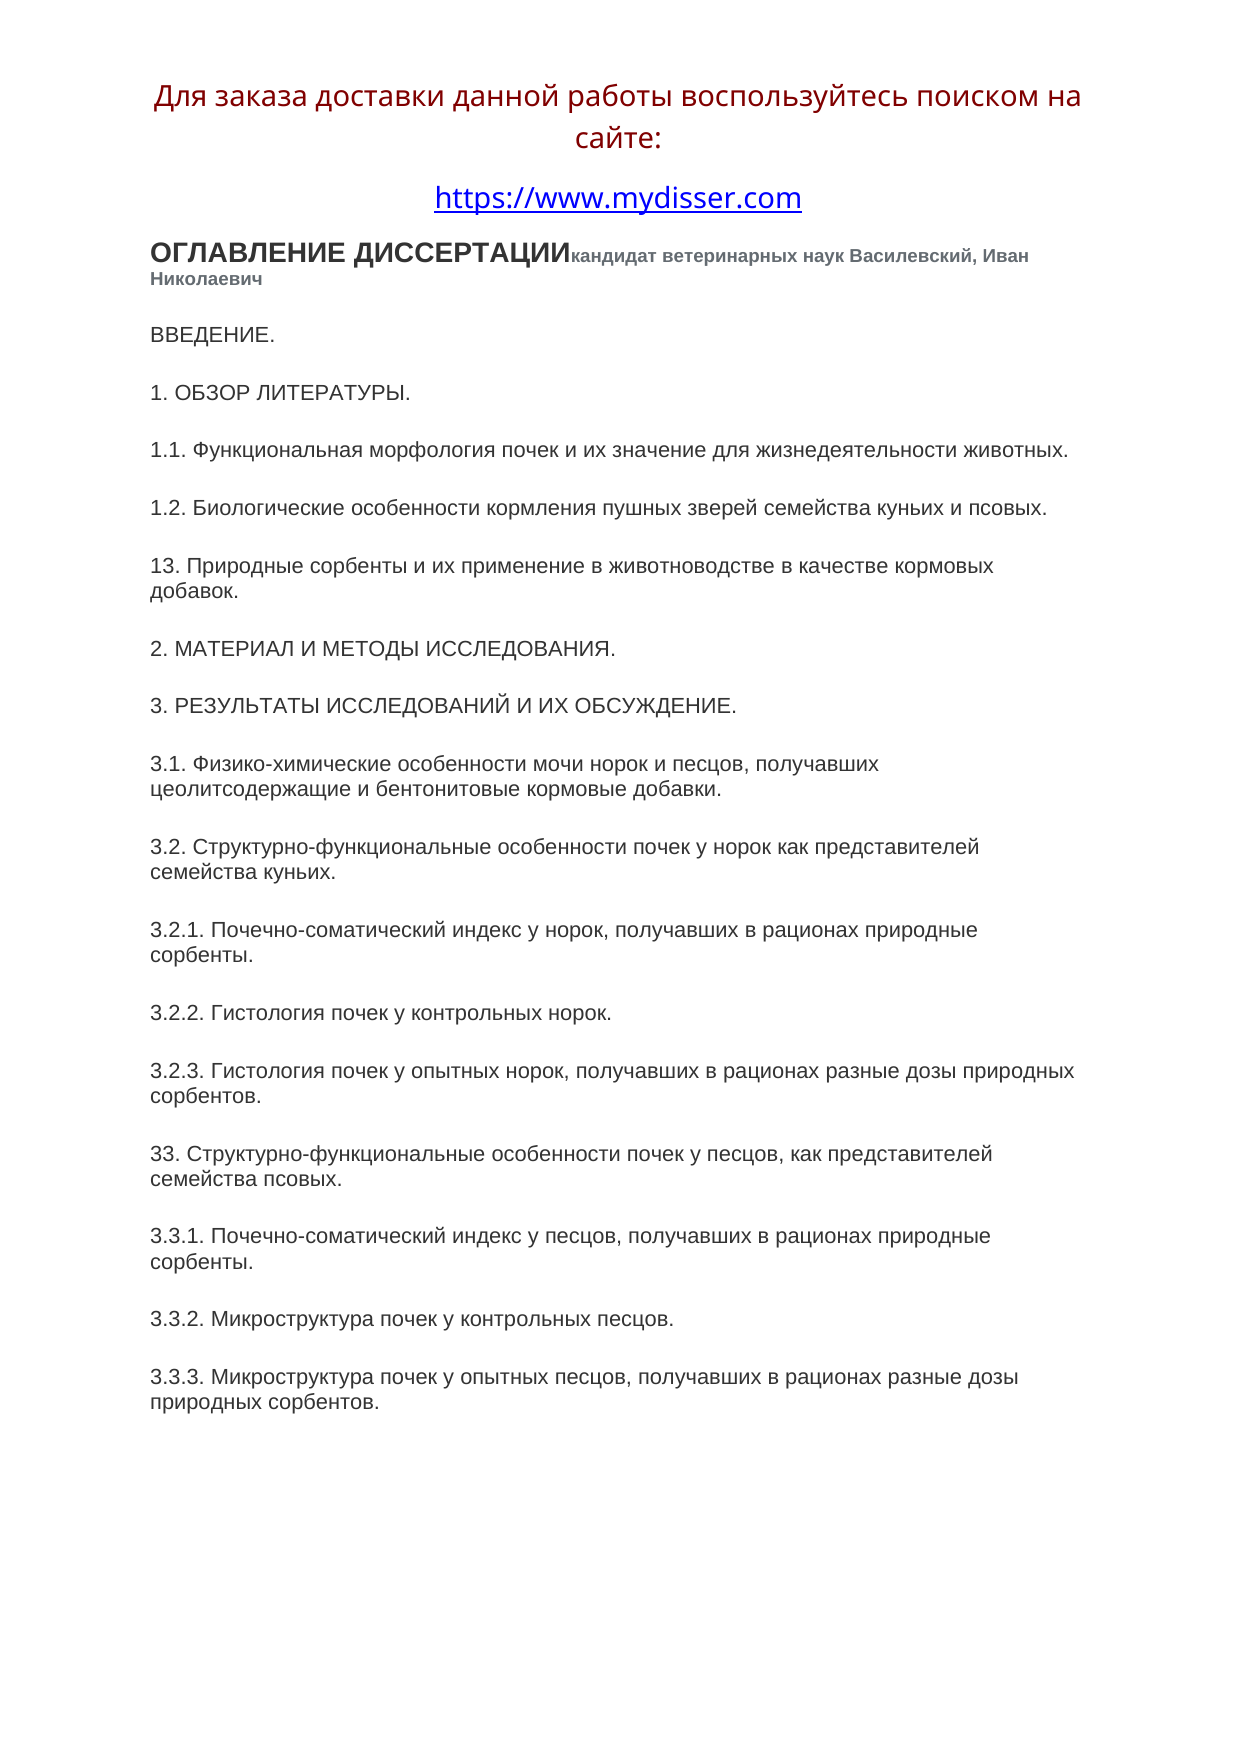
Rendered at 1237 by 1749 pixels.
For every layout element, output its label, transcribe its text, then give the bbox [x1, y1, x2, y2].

text 3.3.2. Микроструктура почек у контрольных песцов. [150, 1306, 1086, 1332]
text 1.2. Биологические особенности кормления пушных зверей семейства куньих и псовых. [150, 495, 1086, 520]
subtitle ОГЛАВЛЕНИЕ ДИССЕРТАЦИИкандидат ветеринарных наук Василевский, Иван Николаевич [150, 236, 1086, 289]
text 3. РЕЗУЛЬТАТЫ ИССЛЕДОВАНИЙ И ИХ ОБСУЖДЕНИЕ. [150, 693, 1086, 719]
text 2. МАТЕРИАЛ И МЕТОДЫ ИССЛЕДОВАНИЯ. [150, 636, 1086, 661]
text 1. ОБЗОР ЛИТЕРАТУРЫ. [150, 380, 1086, 405]
text 33. Структурно-функциональные особенности почек у песцов, как представителей семейства псовых. [150, 1141, 1086, 1191]
text 3.1. Физико-химические особенности мочи норок и песцов, получавших цеолитсодержащие и бентонитовые кормовые добавки. [150, 751, 1086, 802]
text 3.2.3. Гистология почек у опытных норок, получавших в рационах разные дозы природных сорбентов. [150, 1058, 1086, 1108]
text 3.2.1. Почечно-соматический индекс у норок, получавших в рационах природные сорбенты. [150, 917, 1086, 967]
text 1.1. Функциональная морфология почек и их значение для жизнедеятельности животных. [150, 437, 1086, 463]
text 3.2.2. Гистология почек у контрольных норок. [150, 1000, 1086, 1025]
text 13. Природные сорбенты и их применение в животноводстве в качестве кормовых добавок. [150, 553, 1086, 603]
text 3.3.1. Почечно-соматический индекс у песцов, получавших в рационах природные сорбенты. [150, 1223, 1086, 1274]
text 3.3.3. Микроструктура почек у опытных песцов, получавших в рационах разные дозы природных сорбентов. [150, 1364, 1086, 1414]
text ВВЕДЕНИЕ. [150, 322, 1086, 347]
text 3.2. Структурно-функциональные особенности почек у норок как представителей семейства куньих. [150, 834, 1086, 884]
